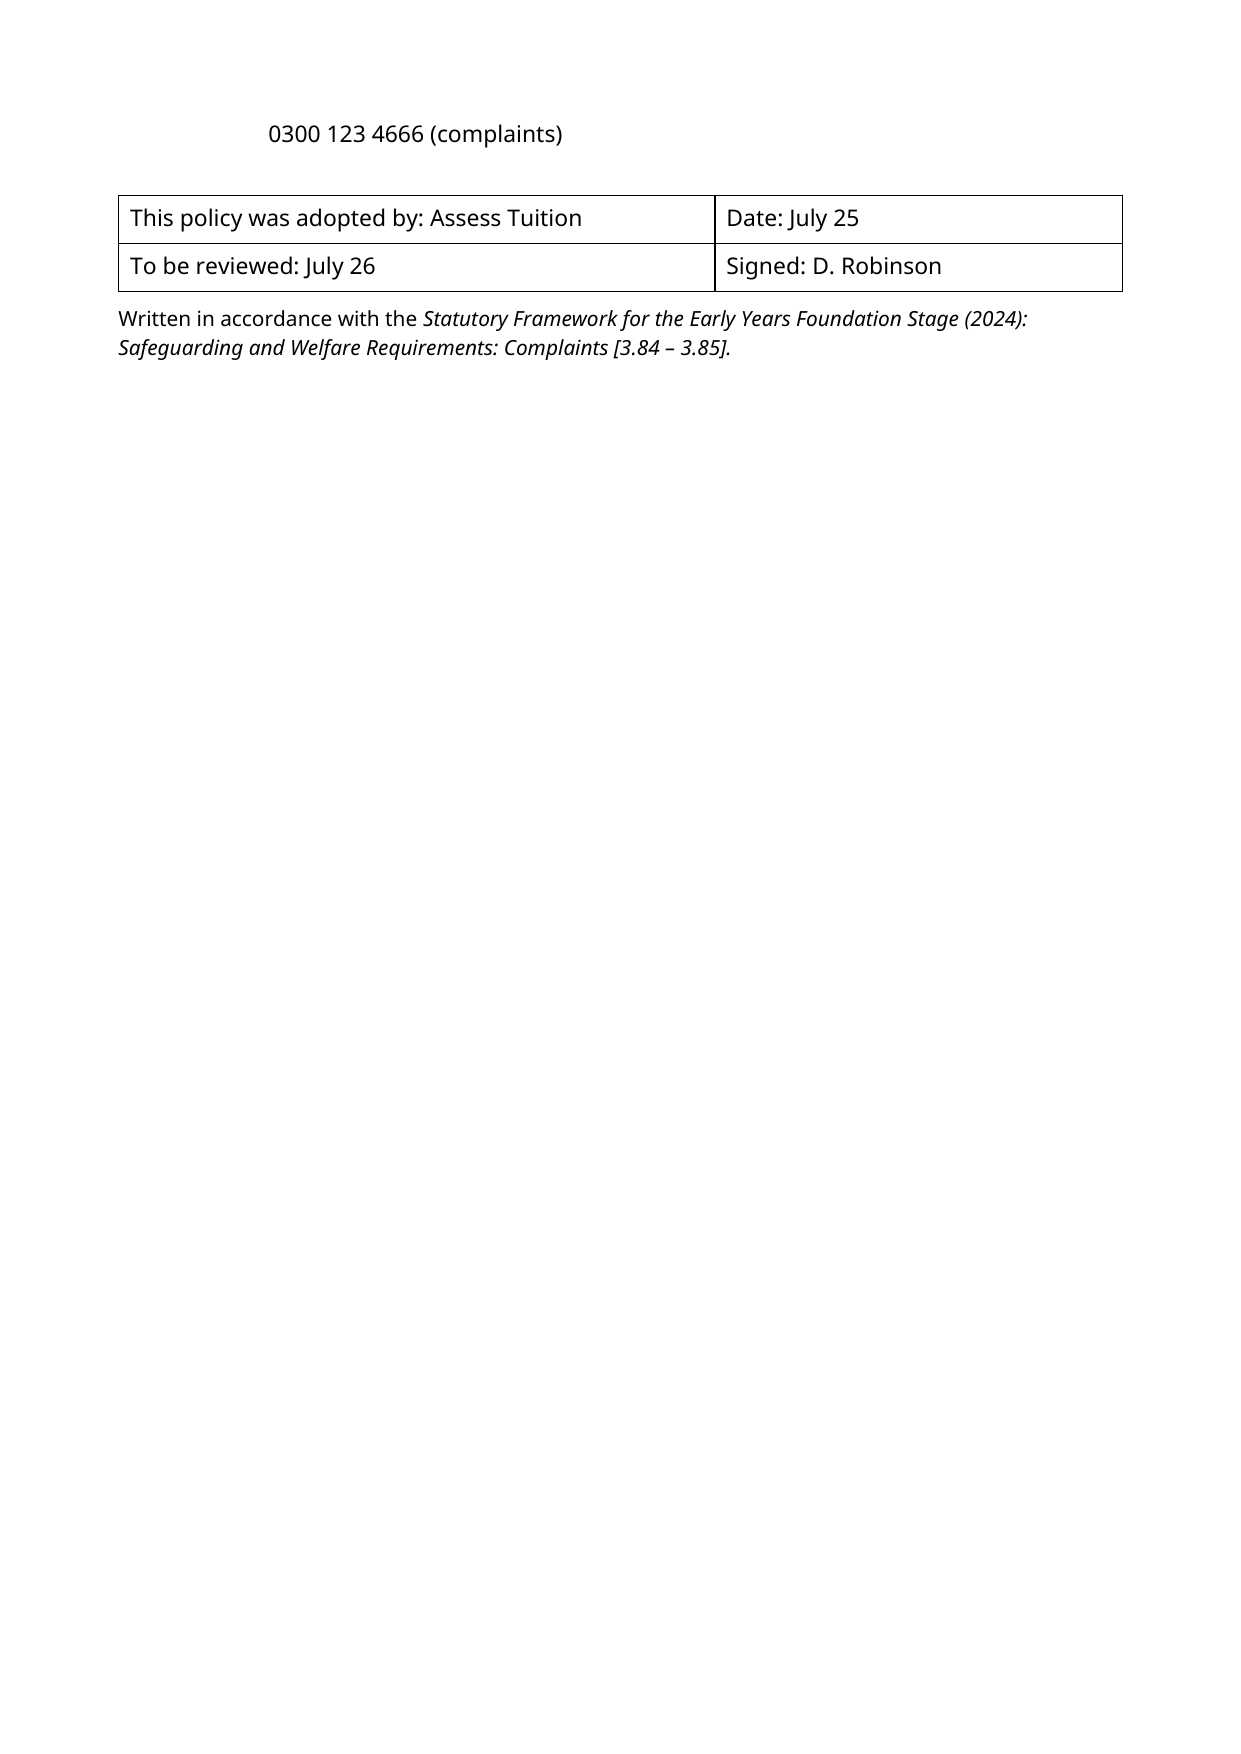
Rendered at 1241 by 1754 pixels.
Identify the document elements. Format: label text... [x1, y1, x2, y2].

table_cell To be reviewed: July 26 [119, 244, 714, 291]
table_header This policy was adopted by: Assess Tuition [119, 196, 714, 243]
text 0300 123 4666 (complaints) [193, 118, 1122, 149]
table_header Date: July 25 [716, 196, 1122, 243]
table_cell Signed: D. Robinson [716, 244, 1122, 291]
text Written in accordance with the Statutory Framework for the Early Years Foundation Stage (2024): Safeguarding and Welfare Requirements: Complaints [3.84 – 3.85]. [118, 304, 1122, 361]
